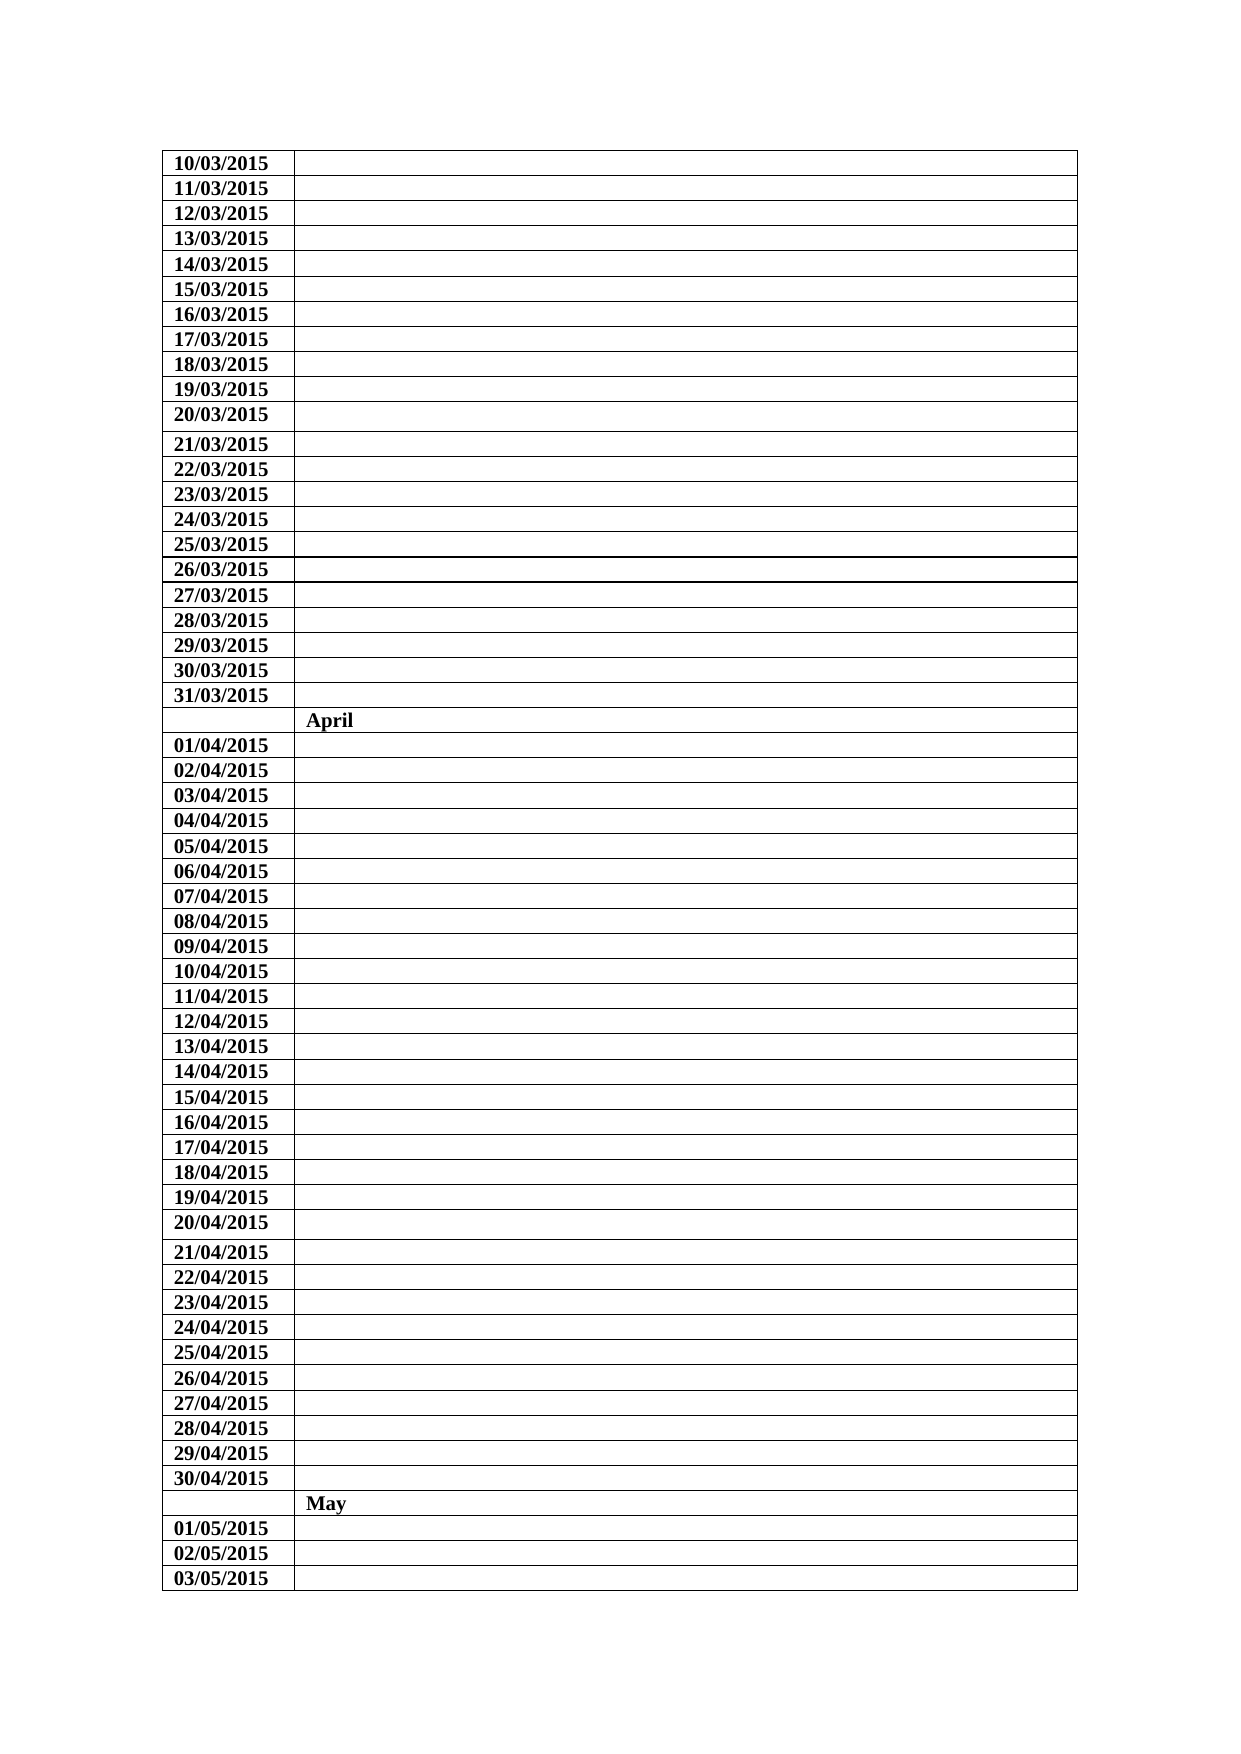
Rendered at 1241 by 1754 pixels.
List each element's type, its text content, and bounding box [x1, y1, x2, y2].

table_cell [295, 176, 1077, 200]
table_cell 02/04/2015 [163, 758, 294, 782]
table_cell [163, 1491, 294, 1515]
table_cell 20/04/2015 [163, 1210, 294, 1239]
table_cell 15/03/2015 [163, 277, 294, 301]
table_cell [295, 984, 1077, 1008]
table_cell [295, 1365, 1077, 1389]
table_cell 28/03/2015 [163, 608, 294, 632]
table_cell [163, 708, 294, 732]
table_cell [295, 1290, 1077, 1314]
table_cell [295, 809, 1077, 832]
table_cell 16/03/2015 [163, 302, 294, 326]
table_cell 09/04/2015 [163, 934, 294, 958]
table_cell 18/04/2015 [163, 1160, 294, 1184]
table_cell 12/03/2015 [163, 201, 294, 225]
table_cell 22/04/2015 [163, 1265, 294, 1289]
table_cell [295, 201, 1077, 225]
table_cell [295, 583, 1077, 607]
table_cell [295, 482, 1077, 506]
table_cell 21/04/2015 [163, 1240, 294, 1264]
table_cell [295, 558, 1077, 581]
table_cell [295, 432, 1077, 456]
table_cell [295, 1009, 1077, 1033]
table_cell [295, 683, 1077, 707]
table_cell May [295, 1491, 1077, 1515]
table_cell 17/03/2015 [163, 327, 294, 351]
table_cell 13/03/2015 [163, 226, 294, 250]
table_cell 04/04/2015 [163, 809, 294, 832]
table_cell 26/04/2015 [163, 1365, 294, 1389]
table_cell 03/05/2015 [163, 1566, 294, 1590]
table_cell [295, 1135, 1077, 1159]
table_cell [295, 302, 1077, 326]
table_cell [295, 1416, 1077, 1440]
table_cell 30/04/2015 [163, 1466, 294, 1490]
table_cell [295, 1034, 1077, 1058]
table_cell 30/03/2015 [163, 658, 294, 682]
table_cell 18/03/2015 [163, 352, 294, 376]
table_cell April [295, 708, 1077, 732]
table_cell [295, 1441, 1077, 1465]
table_cell 23/04/2015 [163, 1290, 294, 1314]
table_cell [295, 1315, 1077, 1339]
table_cell 05/04/2015 [163, 834, 294, 858]
table_cell [295, 277, 1077, 301]
table_cell [295, 532, 1077, 556]
table_cell 14/03/2015 [163, 251, 294, 276]
table_cell 03/04/2015 [163, 783, 294, 807]
table_cell [295, 884, 1077, 908]
table_cell 20/03/2015 [163, 402, 294, 431]
table_cell [295, 758, 1077, 782]
table_cell [295, 934, 1077, 958]
table_cell 29/03/2015 [163, 633, 294, 657]
table_cell 07/04/2015 [163, 884, 294, 908]
table_cell 23/03/2015 [163, 482, 294, 506]
table_cell [295, 1265, 1077, 1289]
table_cell [295, 1566, 1077, 1590]
table_cell [295, 633, 1077, 657]
table_cell [295, 1160, 1077, 1184]
table_cell 17/04/2015 [163, 1135, 294, 1159]
table_cell [295, 226, 1077, 250]
table_cell 27/04/2015 [163, 1391, 294, 1414]
table_cell [295, 151, 1077, 175]
table_cell [295, 457, 1077, 481]
table_cell [295, 658, 1077, 682]
table_cell [295, 1516, 1077, 1540]
table_cell [295, 859, 1077, 883]
table_cell 22/03/2015 [163, 457, 294, 481]
table_cell 31/03/2015 [163, 683, 294, 707]
table_cell 11/04/2015 [163, 984, 294, 1008]
table_cell [295, 507, 1077, 531]
table_cell [295, 1391, 1077, 1414]
table_cell 26/03/2015 [163, 558, 294, 581]
table_cell 02/05/2015 [163, 1541, 294, 1565]
table_cell [295, 959, 1077, 983]
table_cell 12/04/2015 [163, 1009, 294, 1033]
table_cell [295, 1340, 1077, 1364]
table_cell 21/03/2015 [163, 432, 294, 456]
table_cell 14/04/2015 [163, 1060, 294, 1083]
table_cell [295, 608, 1077, 632]
table_cell [295, 1541, 1077, 1565]
table_cell [295, 1110, 1077, 1134]
table_cell 25/03/2015 [163, 532, 294, 556]
table_cell [295, 834, 1077, 858]
table_cell 16/04/2015 [163, 1110, 294, 1134]
table_cell [295, 1240, 1077, 1264]
table_cell [295, 352, 1077, 376]
table_cell [295, 783, 1077, 807]
table_cell [295, 1060, 1077, 1083]
table_cell [295, 733, 1077, 757]
table_cell 01/05/2015 [163, 1516, 294, 1540]
table_cell 11/03/2015 [163, 176, 294, 200]
table_cell [295, 327, 1077, 351]
table_cell 19/03/2015 [163, 377, 294, 401]
table_cell [295, 1185, 1077, 1209]
table_cell 24/04/2015 [163, 1315, 294, 1339]
table_cell [295, 402, 1077, 431]
table_cell 08/04/2015 [163, 909, 294, 933]
table_cell [295, 377, 1077, 401]
table_cell 25/04/2015 [163, 1340, 294, 1364]
table_cell [295, 909, 1077, 933]
table_cell 29/04/2015 [163, 1441, 294, 1465]
table_cell 10/04/2015 [163, 959, 294, 983]
table_cell 06/04/2015 [163, 859, 294, 883]
table_cell 19/04/2015 [163, 1185, 294, 1209]
table_cell 01/04/2015 [163, 733, 294, 757]
table_cell [295, 251, 1077, 276]
table_cell 28/04/2015 [163, 1416, 294, 1440]
table_cell [295, 1085, 1077, 1109]
table_cell 15/04/2015 [163, 1085, 294, 1109]
table_cell 24/03/2015 [163, 507, 294, 531]
table_cell 10/03/2015 [163, 151, 294, 175]
table_cell [295, 1210, 1077, 1239]
table_cell [295, 1466, 1077, 1490]
table_cell 13/04/2015 [163, 1034, 294, 1058]
table_cell 27/03/2015 [163, 583, 294, 607]
